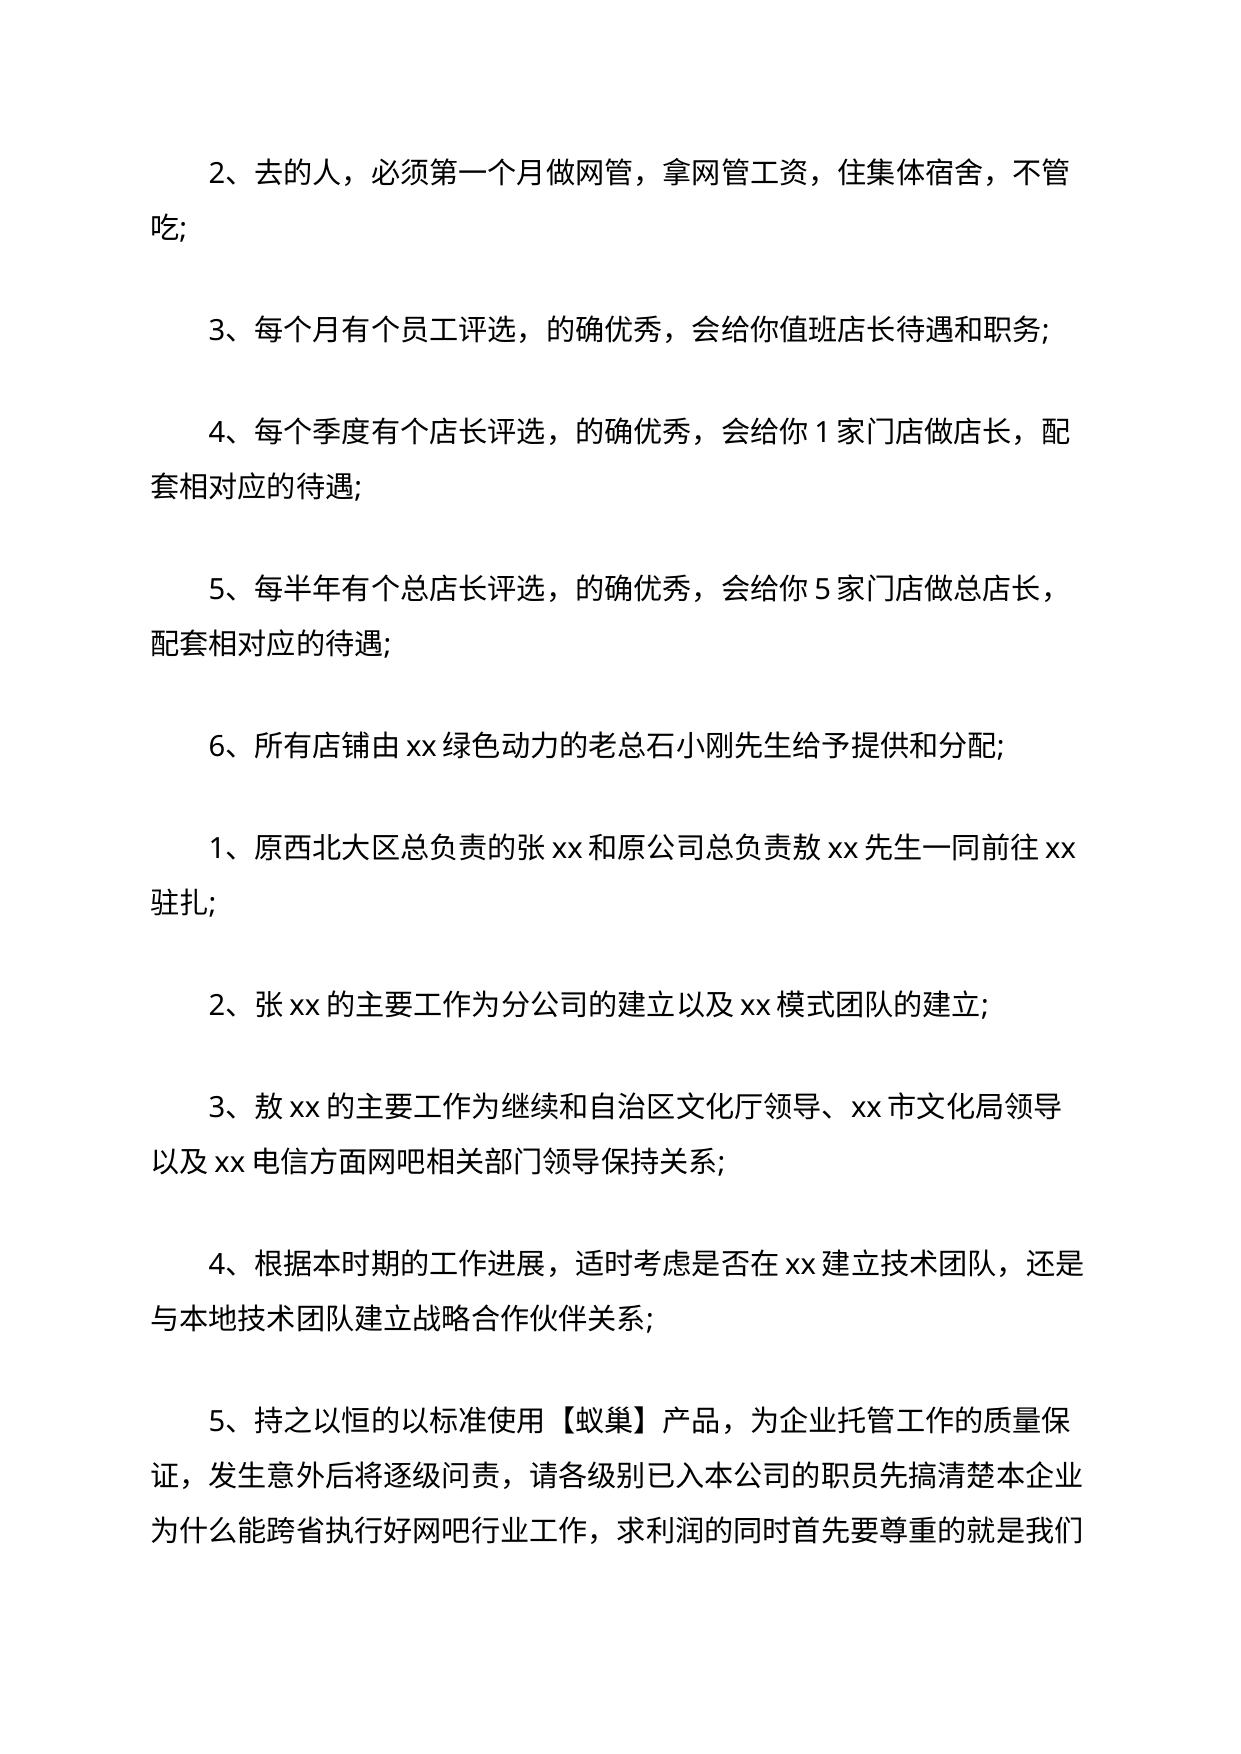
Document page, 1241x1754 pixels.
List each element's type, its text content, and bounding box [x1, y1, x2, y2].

text 2、去的人，必须第一个月做网管，拿网管工资，住集体宿舍，不管吃; [150, 150, 1090, 247]
text 4、每个季度有个店长评选，的确优秀，会给你1家门店做店长，配套相对应的待遇; [150, 409, 1090, 506]
text 2、张xx的主要工作为分公司的建立以及xx模式团队的建立; [150, 982, 1090, 1024]
text 6、所有店铺由xx绿色动力的老总石小刚先生给予提供和分配; [150, 723, 1090, 765]
text 3、敖xx的主要工作为继续和自治区文化厅领导、xx市文化局领导以及xx电信方面网吧相关部门领导保持关系; [150, 1084, 1090, 1181]
text 1、原西北大区总负责的张xx和原公司总负责敖xx先生一同前往xx驻扎; [150, 825, 1090, 922]
text 4、根据本时期的工作进展，适时考虑是否在xx建立技术团队，还是与本地技术团队建立战略合作伙伴关系; [150, 1241, 1090, 1338]
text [150, 1398, 1090, 1550]
text 3、每个月有个员工评选，的确优秀，会给你值班店长待遇和职务; [150, 307, 1090, 349]
text 5、每半年有个总店长评选，的确优秀，会给你5家门店做总店长，配套相对应的待遇; [150, 566, 1090, 663]
